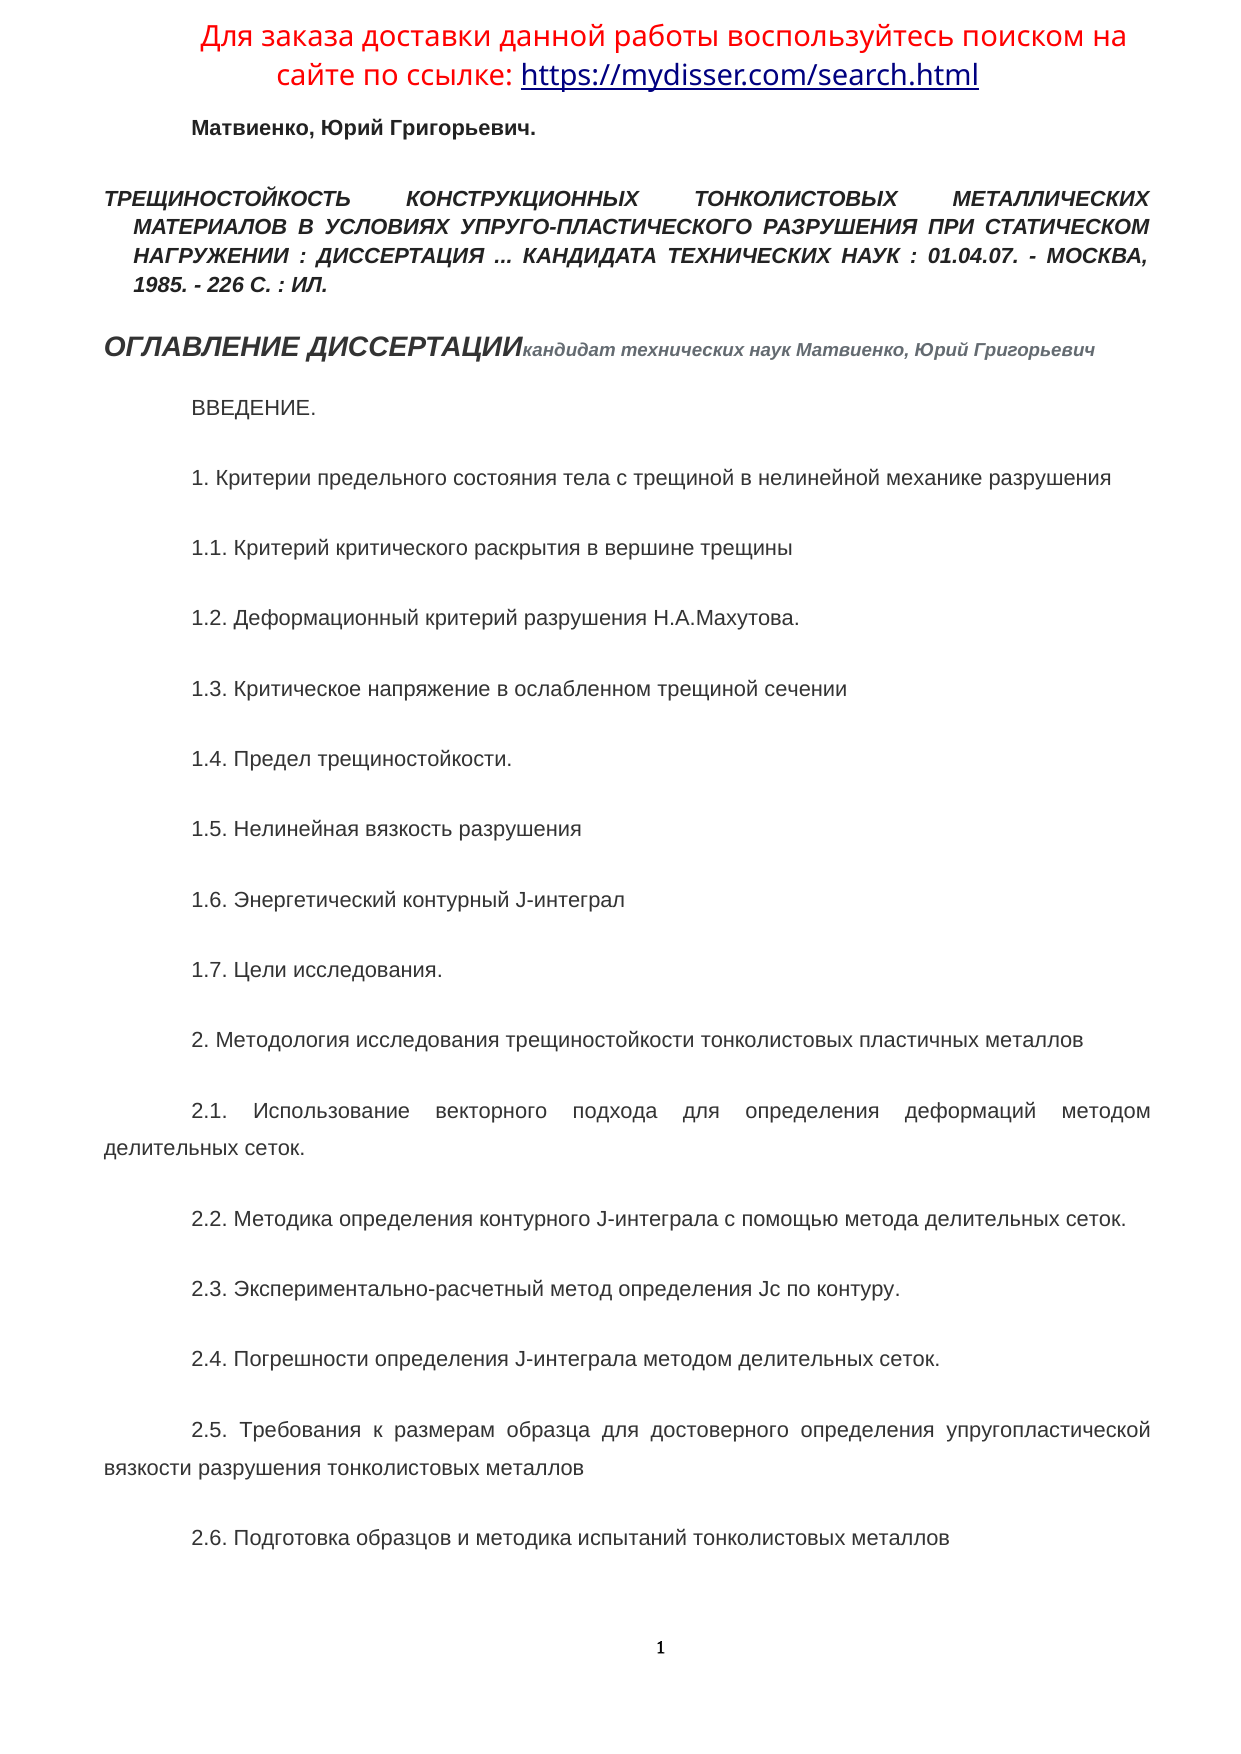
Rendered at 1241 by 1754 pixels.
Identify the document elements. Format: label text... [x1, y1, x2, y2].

text 2.2. Методика определения контурного J-интеграла с помощью метода делительных сеток. [103, 1206, 1152, 1231]
text 1.2. Деформационный критерий разрушения Н.А.Махутова. [103, 605, 1152, 631]
text 1.4. Предел трещиностойкости. [103, 746, 1152, 771]
text 2.6. Подготовка образцов и методика испытаний тонколистовых металлов [103, 1525, 1152, 1550]
subtitle Трещиностойкость конструкционных тонколистовых металлических материалов в условиях упруго-пластического разрушения при статическом нагружении : диссертация ... кандидата технических наук : 01.04.07. - Москва, 1985. - 226 с. : ил. [103, 182, 1152, 297]
text Матвиенко, Юрий Григорьевич. [103, 115, 1152, 140]
text 1. Критерии предельного состояния тела с трещиной в нелинейной механике разрушения [103, 465, 1152, 490]
subtitle Оглавление диссертациикандидат технических наук Матвиенко, Юрий Григорьевич [103, 329, 1152, 362]
text 1.3. Критическое напряжение в ослабленном трещиной сечении [103, 676, 1152, 701]
text 2.1. Использование векторного подхода для определения деформаций методом делительных сеток. [103, 1097, 1152, 1161]
text 2.3. Экспериментально-расчетный метод определения Jc по контуру. [103, 1276, 1152, 1301]
text 1.7. Цели исследования. [103, 957, 1152, 982]
text ВВЕДЕНИЕ. [103, 394, 1152, 419]
text 2. Методология исследования трещиностойкости тонколистовых пластичных металлов [103, 1027, 1152, 1052]
text 1.5. Нелинейная вязкость разрушения [103, 816, 1152, 841]
text 2.5. Требования к размерам образца для достоверного определения упругопластической вязкости разрушения тонколистовых металлов [103, 1417, 1152, 1479]
text 1.1. Критерий критического раскрытия в вершине трещины [103, 535, 1152, 560]
text 2.4. Погрешности определения J-интеграла методом делительных сеток. [103, 1346, 1152, 1371]
text 1.6. Энергетический контурный J-интеграл [103, 887, 1152, 912]
